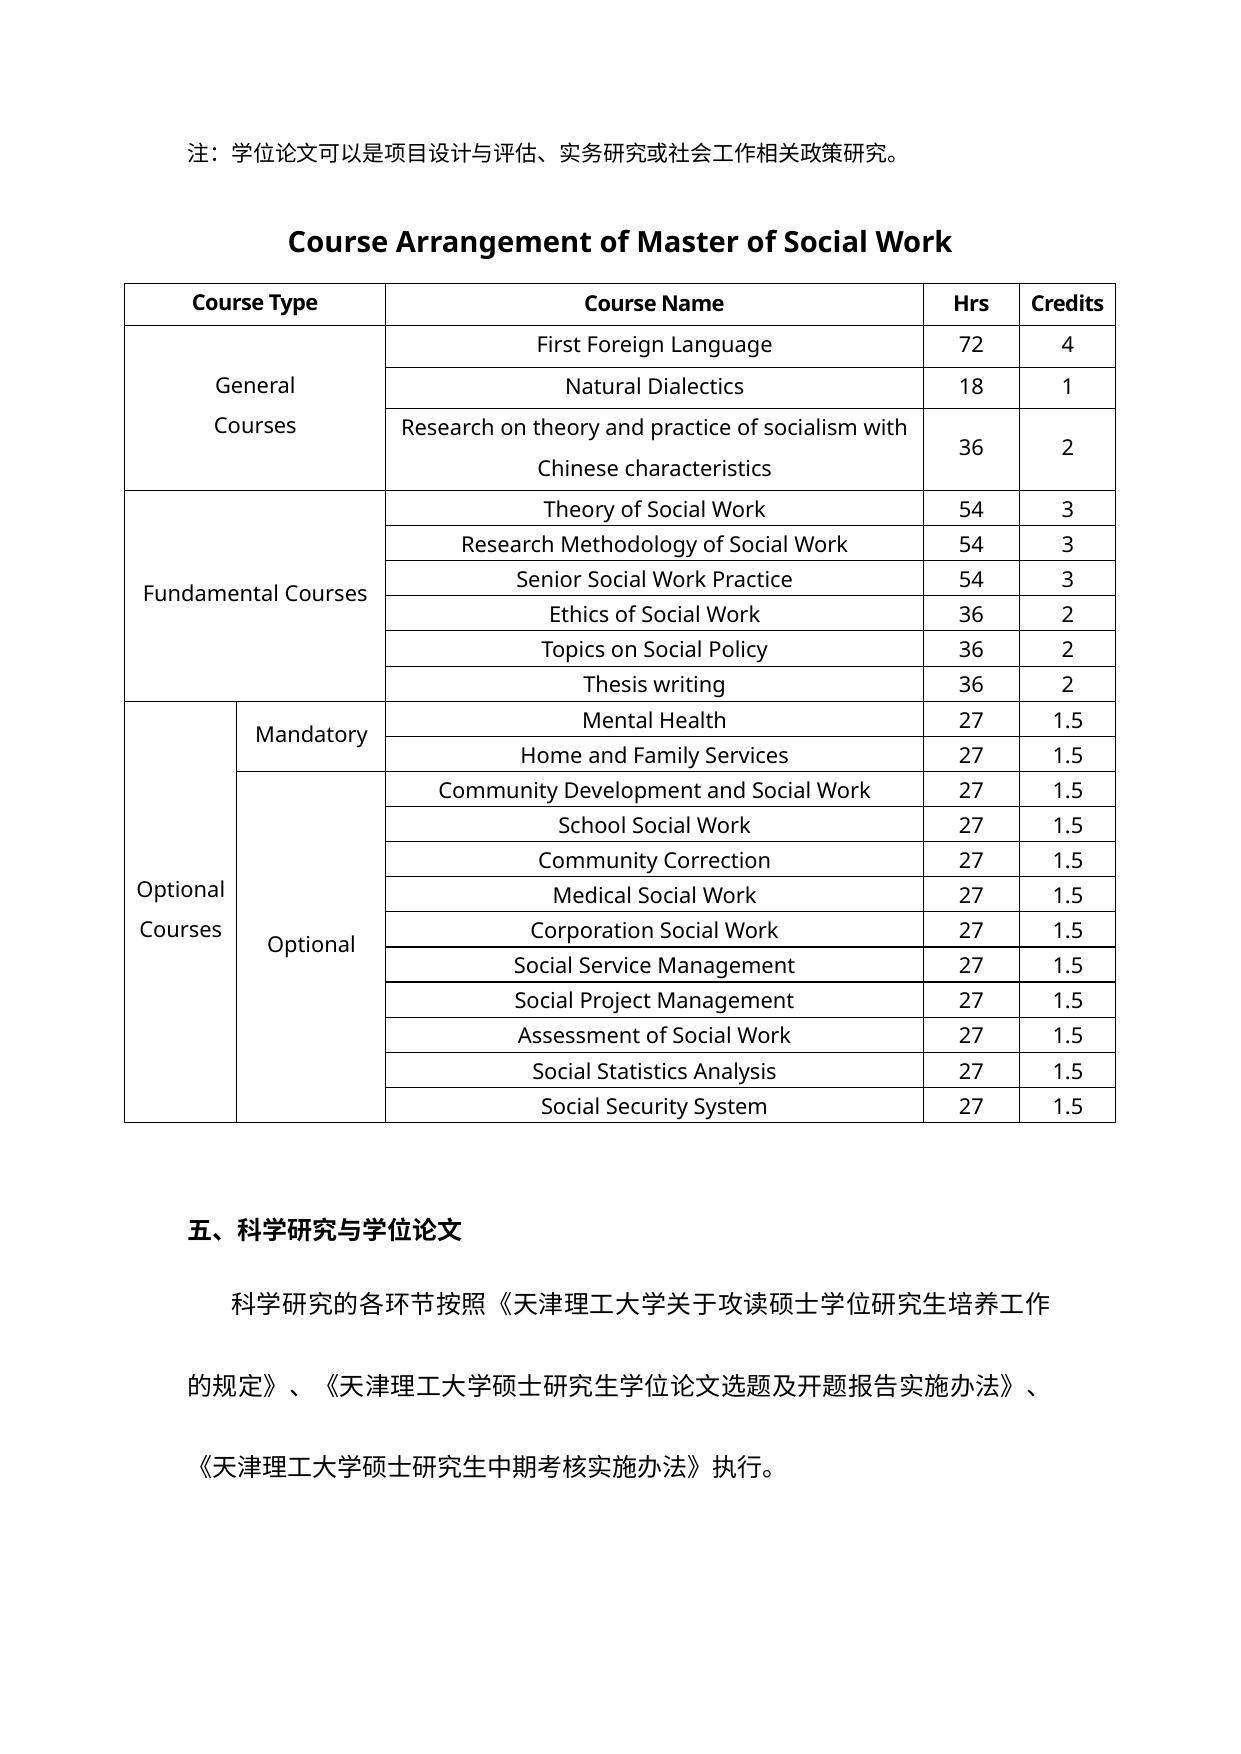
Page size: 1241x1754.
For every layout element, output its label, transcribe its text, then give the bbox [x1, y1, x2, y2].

table_cell 1.5 [1020, 1088, 1115, 1122]
table_cell 27 [924, 1088, 1019, 1122]
table_cell Topics on Social Policy [386, 631, 923, 666]
table_cell Fundamental Courses [125, 491, 385, 701]
table_header Credits [1020, 284, 1115, 325]
table_header Hrs [924, 284, 1019, 325]
table_cell Social Security System [386, 1088, 923, 1122]
table_cell 27 [924, 702, 1019, 736]
table_cell 36 [924, 667, 1019, 701]
table_cell Home and Family Services [386, 737, 923, 771]
table_cell Optional [237, 772, 385, 1122]
table_cell Theory of Social Work [386, 491, 923, 525]
table_cell 36 [924, 409, 1019, 490]
table_cell First Foreign Language [386, 326, 923, 367]
table_cell 54 [924, 561, 1019, 595]
table_cell Social Service Management [386, 948, 923, 981]
table_cell 3 [1020, 491, 1115, 525]
table_cell Medical Social Work [386, 877, 923, 911]
table_cell 3 [1020, 561, 1115, 595]
table_cell 54 [924, 526, 1019, 560]
table_cell Research on theory and practice of socialism with Chinese characteristics [386, 409, 923, 490]
table_cell 1.5 [1020, 912, 1115, 946]
table_cell Social Project Management [386, 983, 923, 1017]
table_cell 27 [924, 842, 1019, 876]
table_cell 27 [924, 737, 1019, 771]
table_cell 54 [924, 491, 1019, 525]
table_cell Community Development and Social Work [386, 772, 923, 806]
table_cell 1.5 [1020, 842, 1115, 876]
text 注：学位论文可以是项目设计与评估、实务研究或社会工作相关政策研究。 [187, 135, 1053, 168]
table_cell 27 [924, 983, 1019, 1017]
table_cell 2 [1020, 409, 1115, 490]
table_cell 2 [1020, 596, 1115, 630]
table_cell General Courses [125, 326, 385, 490]
table_cell 1.5 [1020, 737, 1115, 771]
table_cell 27 [924, 1018, 1019, 1052]
text 五、科学研究与学位论文 [187, 1196, 1053, 1261]
table_cell 1.5 [1020, 702, 1115, 736]
table_cell Mental Health [386, 702, 923, 736]
table_cell 1.5 [1020, 877, 1115, 911]
table_cell Social Statistics Analysis [386, 1053, 923, 1087]
table_cell 1.5 [1020, 772, 1115, 806]
table_cell Ethics of Social Work [386, 596, 923, 630]
table_cell 27 [924, 877, 1019, 911]
table_cell 1.5 [1020, 1053, 1115, 1087]
table_cell 3 [1020, 526, 1115, 560]
table_cell 1.5 [1020, 983, 1115, 1017]
table_cell 36 [924, 596, 1019, 630]
table_cell Corporation Social Work [386, 912, 923, 946]
table_cell Thesis writing [386, 667, 923, 701]
table_header Course Name [386, 284, 923, 325]
table_cell Senior Social Work Practice [386, 561, 923, 595]
subtitle Course Arrangement of Master of Social Work [187, 208, 1053, 273]
table_cell 27 [924, 948, 1019, 981]
table_cell 27 [924, 912, 1019, 946]
text 科学研究的各环节按照《天津理工大学关于攻读硕士学位研究生培养工作的规定》、《天津理工大学硕士研究生学位论文选题及开题报告实施办法》、《天津理工大学硕士研究生中期考核实施办法》执行。 [187, 1270, 1053, 1498]
table_cell 1 [1020, 368, 1115, 408]
table_cell 2 [1020, 631, 1115, 666]
table_cell Mandatory [237, 702, 385, 771]
table_cell 2 [1020, 667, 1115, 701]
table_cell 4 [1020, 326, 1115, 367]
table_cell 72 [924, 326, 1019, 367]
table_cell 27 [924, 1053, 1019, 1087]
table_cell 1.5 [1020, 807, 1115, 841]
table_cell Research Methodology of Social Work [386, 526, 923, 560]
table_cell Assessment of Social Work [386, 1018, 923, 1052]
table_cell School Social Work [386, 807, 923, 841]
table_cell 1.5 [1020, 1018, 1115, 1052]
table_cell 18 [924, 368, 1019, 408]
table_cell Natural Dialectics [386, 368, 923, 408]
table_header Course Type [125, 284, 385, 325]
table_cell 36 [924, 631, 1019, 666]
table_cell Optional Courses [125, 702, 236, 1122]
table_cell 1.5 [1020, 948, 1115, 981]
table_cell 27 [924, 807, 1019, 841]
table_cell 27 [924, 772, 1019, 806]
table_cell Community Correction [386, 842, 923, 876]
